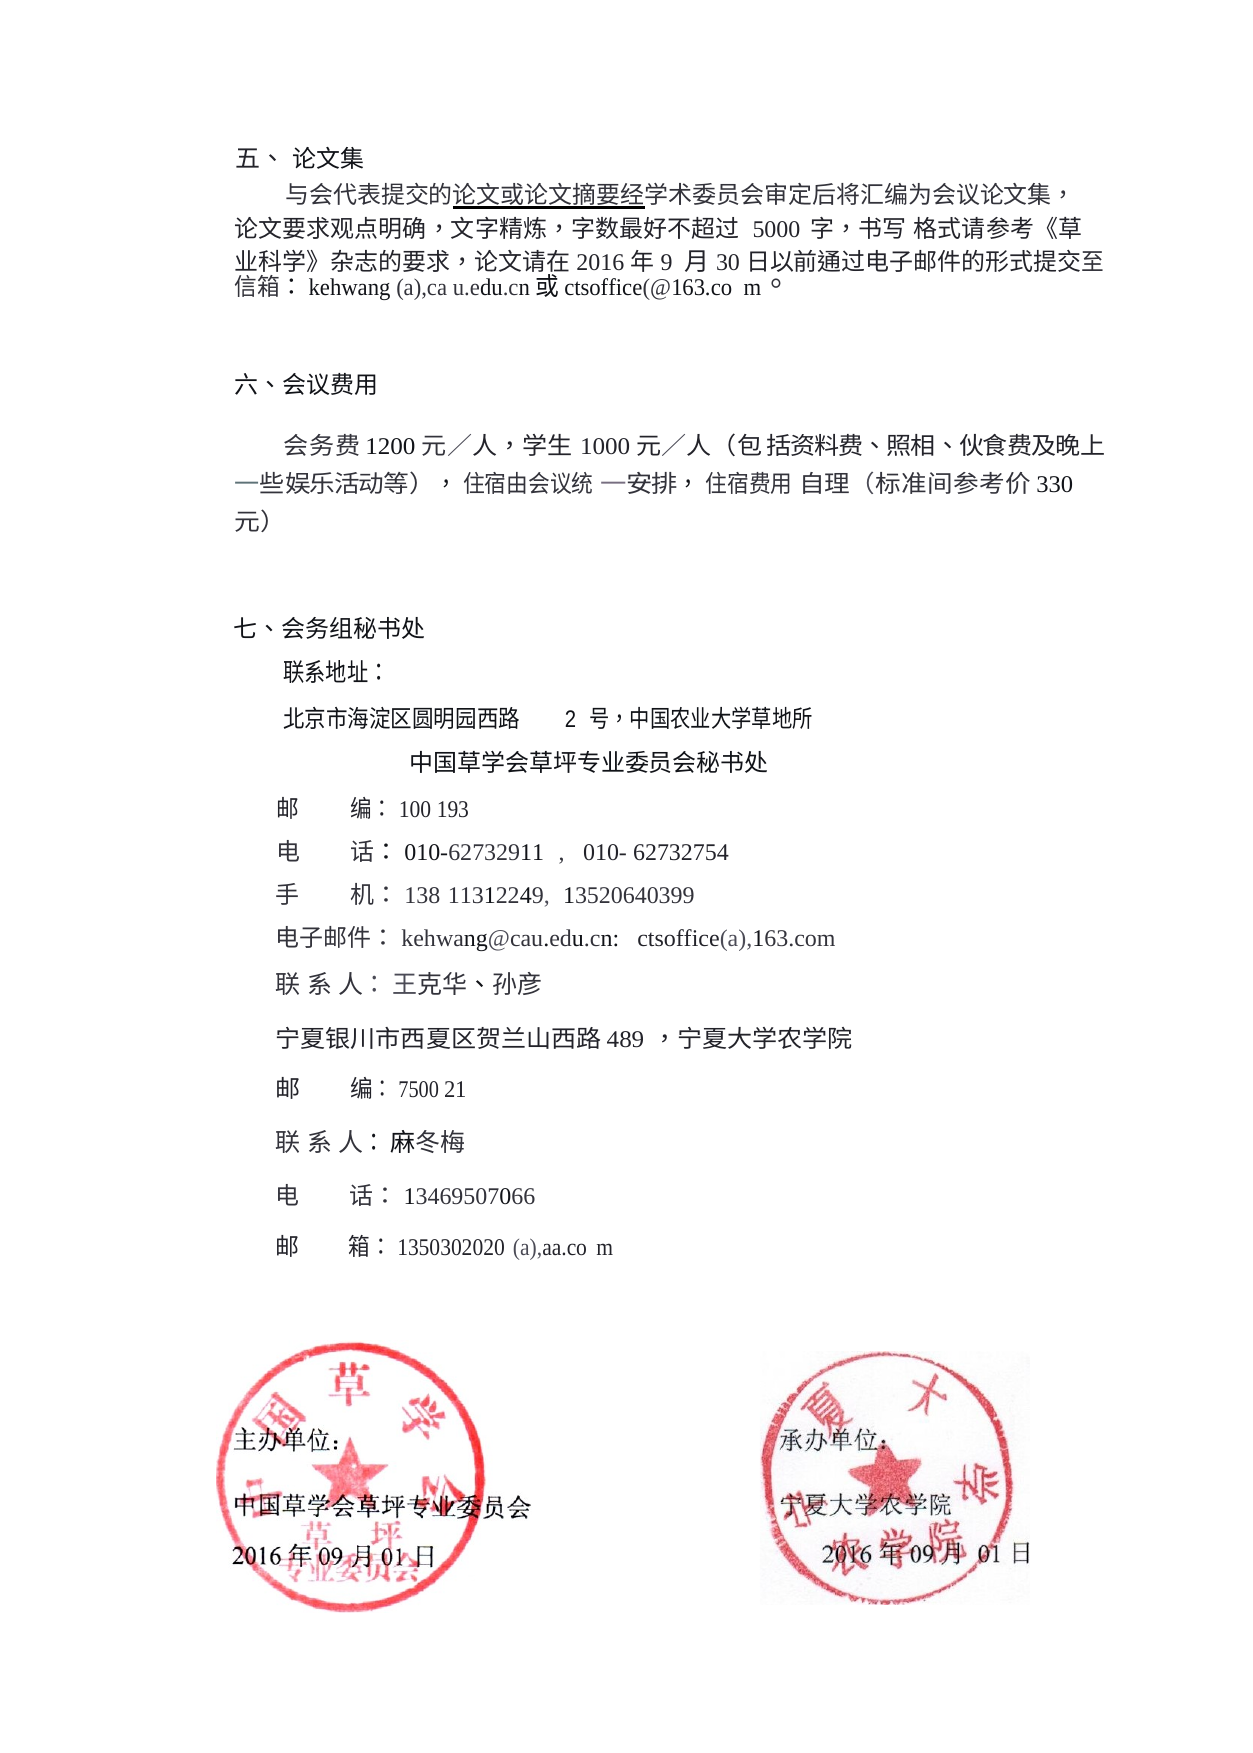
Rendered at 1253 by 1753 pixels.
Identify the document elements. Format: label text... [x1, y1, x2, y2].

text 宁夏银川市西夏区贺兰山西路489 ，宁夏大学农学院邮 编： 7500 21 [275, 1022, 869, 1104]
text 五、 论文集 [236, 140, 1127, 174]
picture [759, 1351, 1030, 1605]
text 邮 箱： 1350302020 (a),aa.co m [275, 1230, 1127, 1263]
text 邮 编： 100 193 [276, 791, 1127, 824]
text 与会代表提交的论文或论文摘要经学术委员会审定后将汇编为会议论文集， 论文要求观点明确，文字精炼，字数最好不超过 5000 字，书写 格式请参考《草 [234, 178, 1112, 244]
text 业科学》杂志的要求，论文请在 2016 年 9 月 30 日以前通过电子邮件的形式提交至信箱： kehwang (a),ca u.edu.cn 或ctsoffice(@163.co m。 [234, 252, 1112, 304]
text 北京市海淀区圆明园西路 2 号，中国农业大学草地所中国草学会草坪专业委员会秘书处 [283, 702, 814, 778]
text 联 系 人： 王克华、孙彦 [276, 967, 1127, 1001]
text 电子邮件： kehwang@cau.edu.cn: ctsoffice(a),163.com [275, 921, 1127, 953]
text 七、会务组秘书处 [234, 611, 1127, 644]
text 会务费1200 元／人，学生 1000 元／人（包 括资料费、照相、伙食费及晚上一些娱乐活动等）， 住宿由会议统 一安排， 住宿费用 自理（标准间参考价330 元） [234, 429, 1127, 538]
text 手 机： 138 11312249, 13520640399 [276, 878, 1127, 910]
picture [216, 1340, 532, 1613]
text 电 话： 13469507066 [275, 1179, 1127, 1212]
text 电 话： 010-62732911 , 010- 62732754 [276, 835, 1127, 867]
text 联 系 人： 麻冬梅 [276, 1125, 1127, 1159]
text 联系地址： [283, 655, 1127, 689]
text 六、会议费用 [234, 368, 1127, 401]
